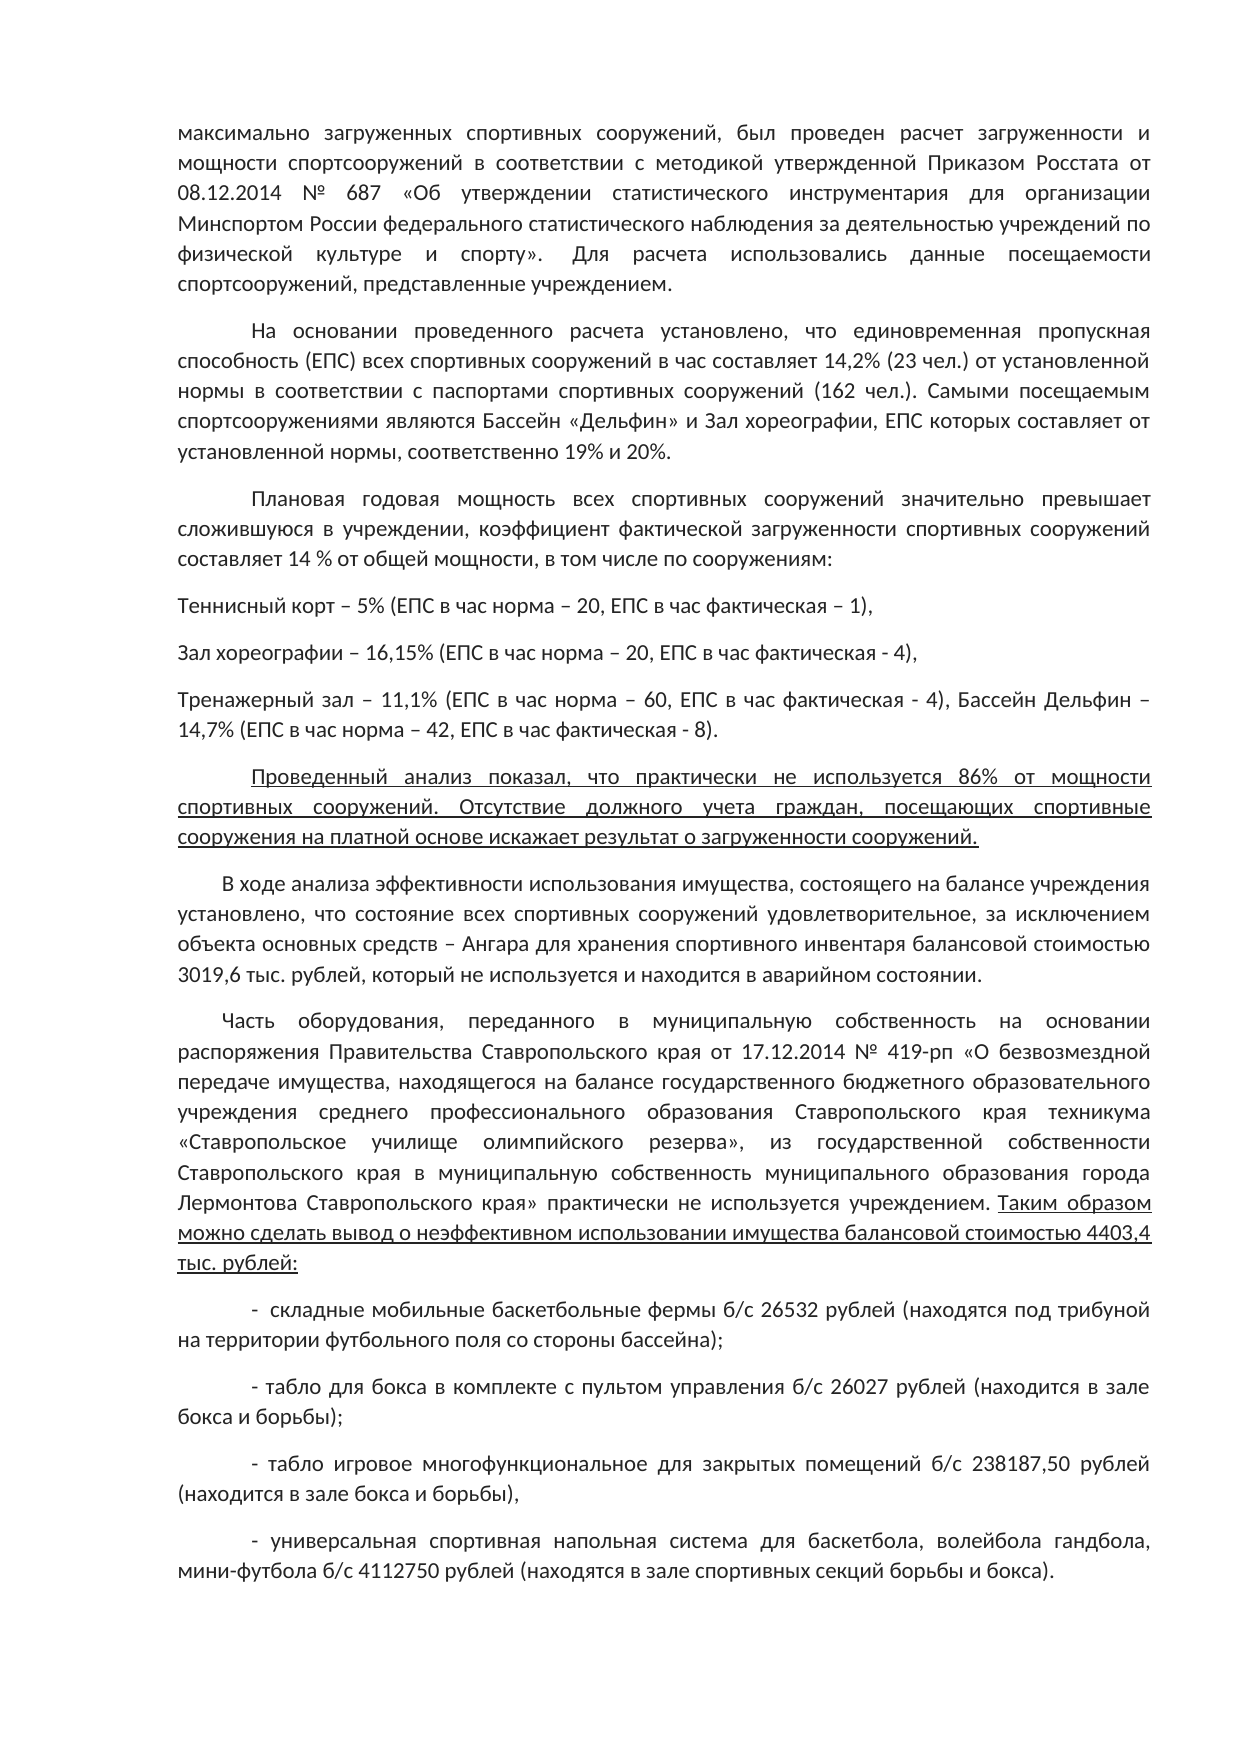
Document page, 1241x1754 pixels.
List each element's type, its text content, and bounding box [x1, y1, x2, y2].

text Теннисный корт – 5% (ЕПС в час норма – 20, ЕПС в час фактическая – 1), [177, 591, 1152, 619]
text Проведенный анализ показал, что практически не используется 86% от мощности спортивных сооружений. Отсутствие должного учета граждан, посещающих спортивные сооружения на платной основе искажает результат о загруженности сооружений. [177, 762, 1152, 816]
text - табло игровое многофункциональное для закрытых помещений б/с 238187,50 рублей (находится в зале бокса и борьбы), [177, 1449, 1152, 1508]
text Часть оборудования, переданного в муниципальную собственность на основании распоряжения Правительства Ставропольского края от 17.12.2014 № 419-рп «О безвозмездной передаче имущества, находящегося на балансе государственного бюджетного образовательного учреждения среднего профессионального образования Ставропольского края техникума «Ставропольское училище олимпийского резерва», из государственной собственности Ставропольского края в муниципальную собственность муниципального образования города Лермонтова Ставропольского края» практически не используется учреждением. Таким образом можно сделать вывод о неэффективном использовании имущества балансовой стоимостью 4403,4 тыс. рублей: [177, 1007, 1152, 1242]
text - универсальная спортивная напольная система для баскетбола, волейбола гандбола, мини-футбола б/с 4112750 рублей (находятся в зале спортивных секций борьбы и бокса). [177, 1526, 1152, 1585]
text - складные мобильные баскетбольные фермы б/с 26532 рублей (находятся под трибуной на территории футбольного поля со стороны бассейна); [177, 1295, 1152, 1353]
text На основании проведенного расчета установлено, что единовременная пропускная способность (ЕПС) всех спортивных сооружений в час составляет 14,2% (23 чел.) от установленной нормы в соответствии с паспортами спортивных сооружений (162 чел.). Самыми посещаемым спортсооружениями являются Бассейн «Дельфин» и Зал хореографии, ЕПС которых составляет от установленной нормы, соответственно 19% и 20%. [177, 316, 1152, 465]
text Плановая годовая мощность всех спортивных сооружений значительно превышает сложившуюся в учреждении, коэффициент фактической загруженности спортивных сооружений составляет 14 % от общей мощности, в том числе по сооружениям: [177, 484, 1152, 572]
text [177, 118, 1152, 297]
text В ходе анализа эффективности использования имущества, состоящего на балансе учреждения установлено, что состояние всех спортивных сооружений удовлетворительное, за исключением объекта основных средств – Ангара для хранения спортивного инвентаря балансовой стоимостью 3019,6 тыс. рублей, который не используется и находится в аварийном состоянии. [177, 869, 1152, 988]
text Зал хореографии – 16,15% (ЕПС в час норма – 20, ЕПС в час фактическая - 4), [177, 638, 1152, 666]
text Тренажерный зал – 11,1% (ЕПС в час норма – 60, ЕПС в час фактическая - 4), Бассейн Дельфин – 14,7% (ЕПС в час норма – 42, ЕПС в час фактическая - 8). [177, 685, 1152, 743]
text Проведенный анализ показал, что практически не используется 86% от мощности спортивных сооружений. Отсутствие должного учета граждан, посещающих спортивные сооружения на платной основе искажает результат о загруженности сооружений. [177, 817, 1152, 850]
text - табло для бокса в комплекте с пультом управления б/с 26027 рублей (находится в зале бокса и борьбы); [177, 1372, 1152, 1431]
